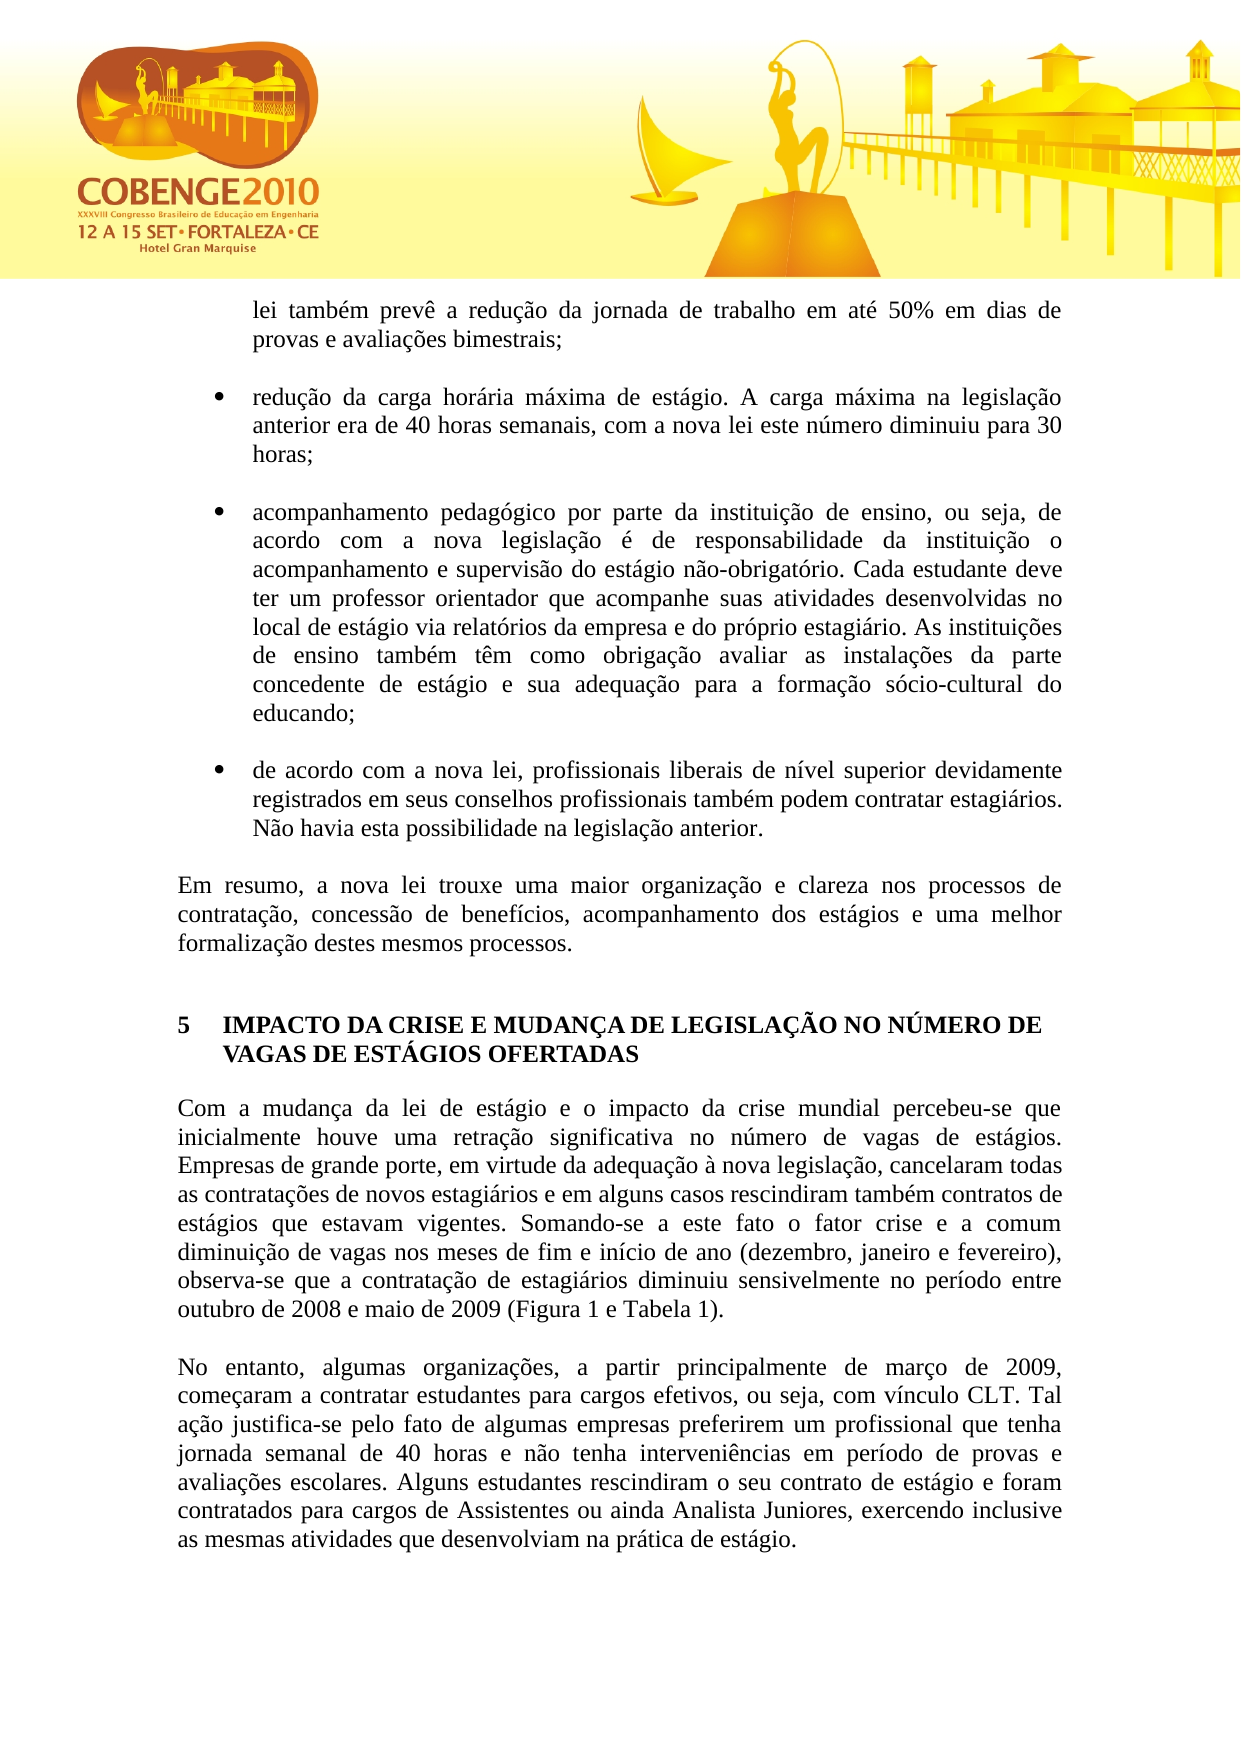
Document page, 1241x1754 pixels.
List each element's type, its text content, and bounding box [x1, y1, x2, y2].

list acompanhamento pedagógico por parte da instituição de ensino, ou seja, de acordo com a nova legislação é de responsabilidade da instituição o acompanhamento e supervisão do estágio não-obrigatório. Cada estudante deve ter um professor orientador que acompanhe suas atividades desenvolvidas no local de estágio via relatórios da empresa e do próprio estagiário. As instituições de ensino também têm como obrigação avaliar as instalações da parte concedente de estágio e sua adequação para a formação sócio-cultural do educando; [215, 497, 1063, 727]
subtitle Impacto da Crise e mudança de legislação no número de vagas de estágios ofertadas [177, 1010, 1063, 1068]
list redução da carga horária máxima de estágio. A carga máxima na legislação anterior era de 40 horas semanais, com a nova lei este número diminuiu para 30 horas; [215, 382, 1063, 468]
list de acordo com a nova lei, profissionais liberais de nível superior devidamente registrados em seus conselhos profissionais também podem contratar estagiários. Não havia esta possibilidade na legislação anterior. [215, 755, 1063, 842]
text No entanto, algumas organizações, a partir principalmente de março de 2009, começaram a contratar estudantes para cargos efetivos, ou seja, com vínculo CLT. Tal ação justifica-se pelo fato de algumas empresas preferirem um profissional que tenha jornada semanal de 40 horas e não tenha interveniências em período de provas e avaliações escolares. Alguns estudantes rescindiram o seu contrato de estágio e foram contratados para cargos de Assistentes ou ainda Analista Juniores, exercendo inclusive as mesmas atividades que desenvolviam na prática de estágio. [177, 1352, 1063, 1553]
text Em resumo, a nova lei trouxe uma maior organização e clareza nos processos de contratação, concessão de benefícios, acompanhamento dos estágios e uma melhor formalização destes mesmos processos. [177, 870, 1063, 957]
text Com a mudança da lei de estágio e o impacto da crise mundial percebeu-se que inicialmente houve uma retração significativa no número de vagas de estágios. Empresas de grande porte, em virtude da adequação à nova legislação, cancelaram todas as contratações de novos estagiários e em alguns casos rescindiram também contratos de estágios que estavam vigentes. Somando-se a este fato o fator crise e a comum diminuição de vagas nos meses de fim e início de ano (dezembro, janeiro e fevereiro), observa-se que a contratação de estagiários diminuiu sensivelmente no período entre outubro de 2008 e maio de 2009 (Figura 1 e Tabela 1). [177, 1093, 1063, 1323]
picture [0, 10, 1241, 279]
